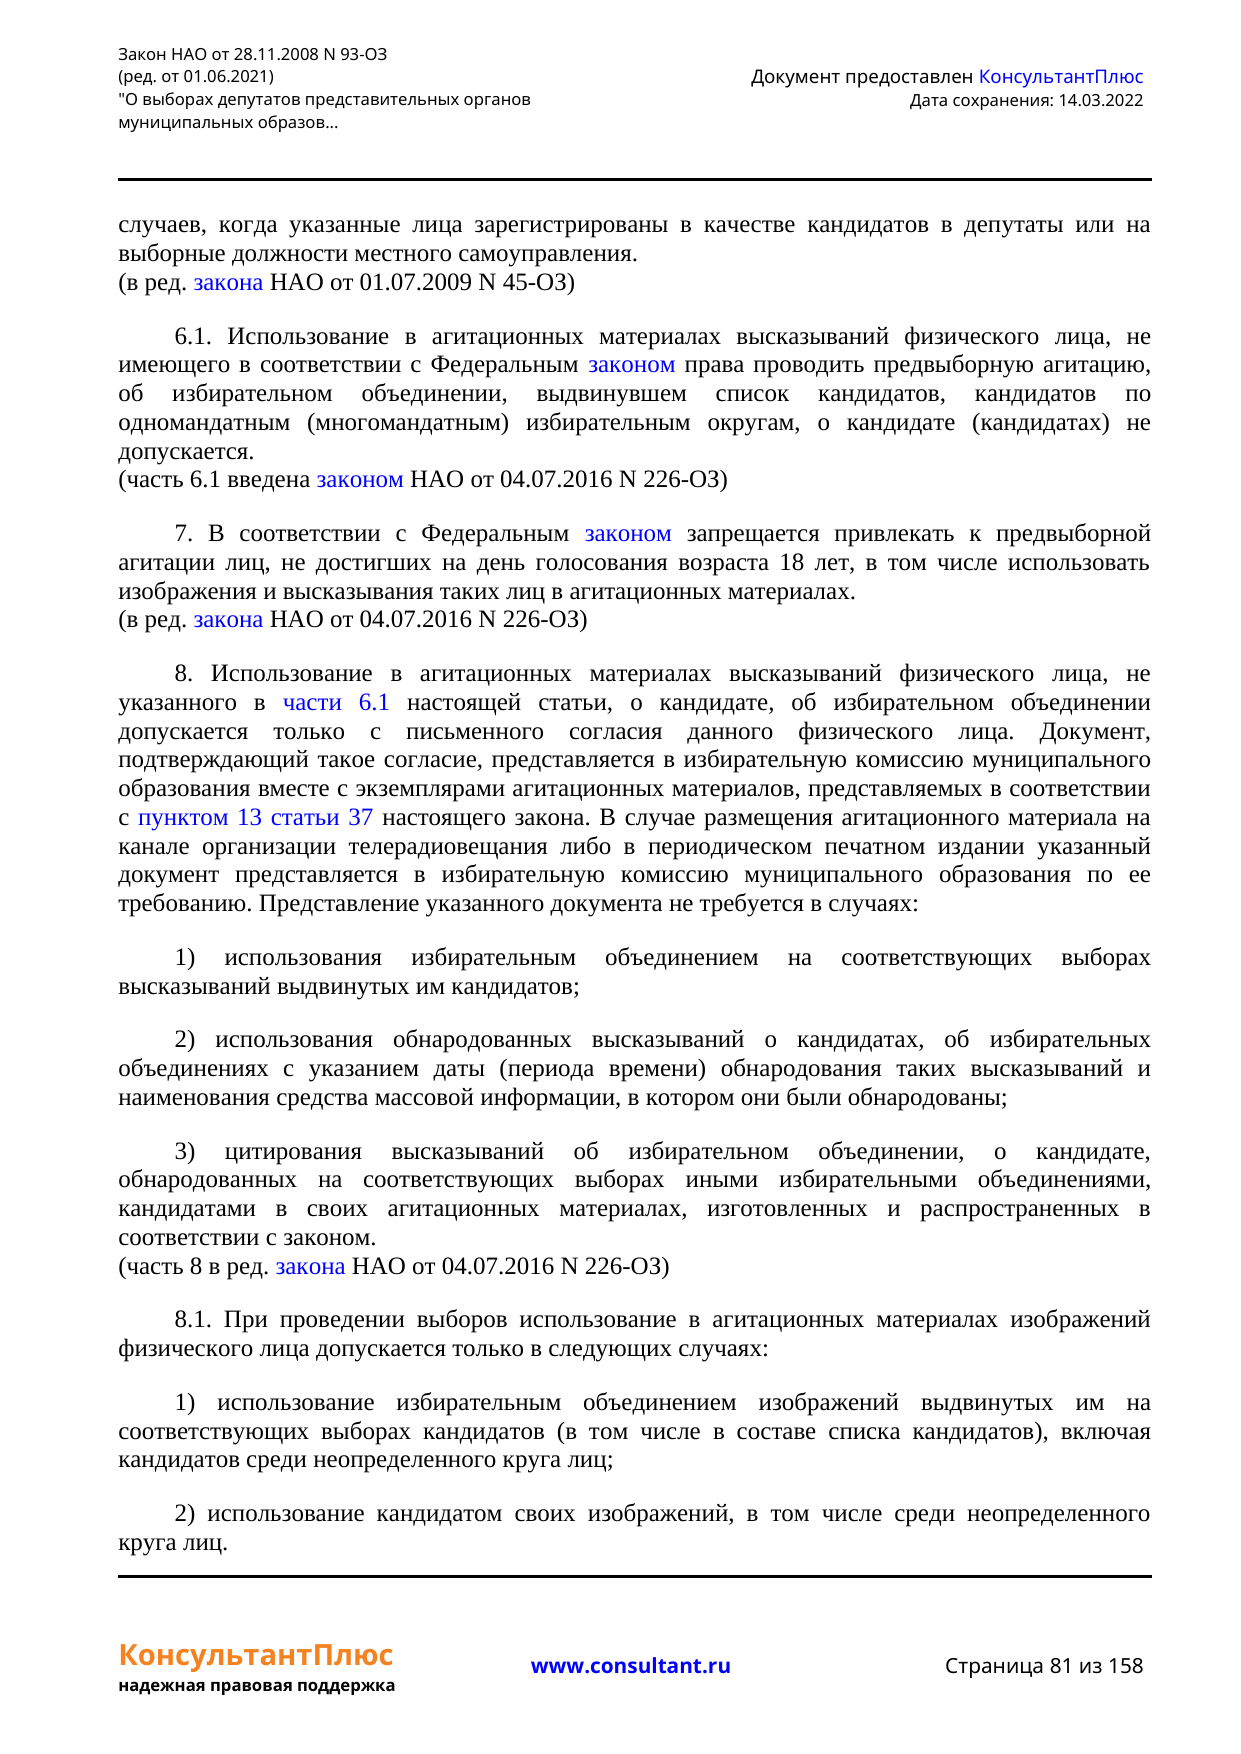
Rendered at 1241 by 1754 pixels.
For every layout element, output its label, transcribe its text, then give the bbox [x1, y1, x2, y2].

text 2) использование кандидатом своих изображений, в том числе среди неопределенного круга лиц. [118, 1498, 1152, 1556]
text 7. В соответствии с Федеральным законом запрещается привлекать к предвыборной агитации лиц, не достигших на день голосования возраста 18 лет, в том числе использовать изображения и высказывания таких лиц в агитационных материалах. [118, 518, 1152, 604]
text (в ред. закона НАО от 04.07.2016 N 226-ОЗ) [118, 604, 1152, 633]
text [118, 209, 1152, 267]
text 1) использование избирательным объединением изображений выдвинутых им на соответствующих выборах кандидатов (в том числе в составе списка кандидатов), включая кандидатов среди неопределенного круга лиц; [118, 1387, 1152, 1473]
text 6.1. Использование в агитационных материалах высказываний физического лица, не имеющего в соответствии с Федеральным законом права проводить предвыборную агитацию, об избирательном объединении, выдвинувшем список кандидатов, кандидатов по одномандатным (многомандатным) избирательным округам, о кандидате (кандидатах) не допускается. [118, 321, 1152, 464]
text 1) использования избирательным объединением на соответствующих выборах высказываний выдвинутых им кандидатов; [118, 942, 1152, 999]
text 2) использования обнародованных высказываний о кандидатах, об избирательных объединениях с указанием даты (периода времени) обнародования таких высказываний и наименования средства массовой информации, в котором они были обнародованы; [118, 1024, 1152, 1111]
text (в ред. закона НАО от 01.07.2009 N 45-ОЗ) [118, 267, 1152, 296]
text 3) цитирования высказываний об избирательном объединении, о кандидате, обнародованных на соответствующих выборах иными избирательными объединениями, кандидатами в своих агитационных материалах, изготовленных и распространенных в соответствии с законом. [118, 1136, 1152, 1251]
text (часть 6.1 введена законом НАО от 04.07.2016 N 226-ОЗ) [118, 464, 1152, 493]
text 8.1. При проведении выборов использование в агитационных материалах изображений физического лица допускается только в следующих случаях: [118, 1304, 1152, 1362]
text 8. Использование в агитационных материалах высказываний физического лица, не указанного в части 6.1 настоящей статьи, о кандидате, об избирательном объединении допускается только с письменного согласия данного физического лица. Документ, подтверждающий такое согласие, представляется в избирательную комиссию муниципального образования вместе с экземплярами агитационных материалов, представляемых в соответствии с пунктом 13 статьи 37 настоящего закона. В случае размещения агитационного материала на канале организации телерадиовещания либо в периодическом печатном издании указанный документ представляется в избирательную комиссию муниципального образования по ее требованию. Представление указанного документа не требуется в случаях: [118, 658, 1152, 917]
text (часть 8 в ред. закона НАО от 04.07.2016 N 226-ОЗ) [118, 1251, 1152, 1279]
